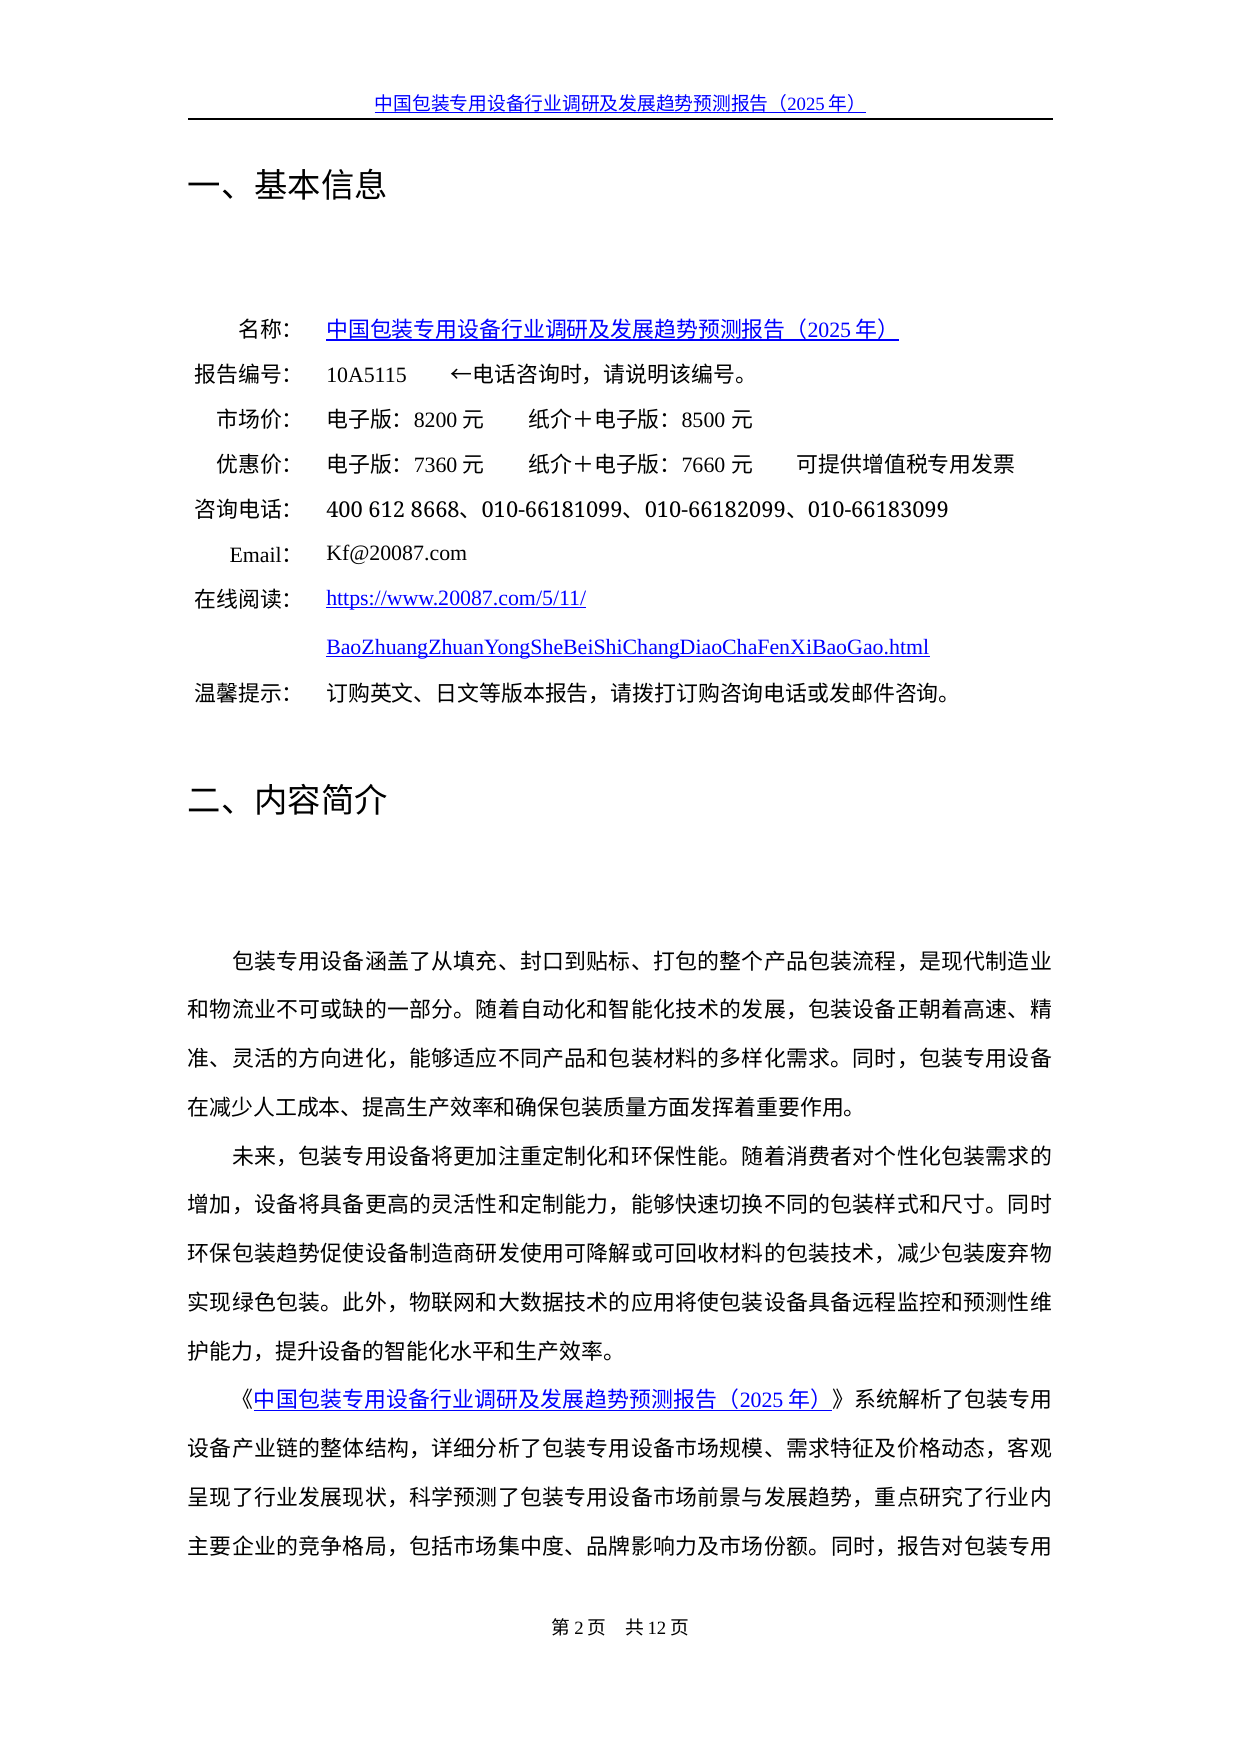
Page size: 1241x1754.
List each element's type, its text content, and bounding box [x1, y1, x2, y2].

table_header 中国包装专用设备行业调研及发展趋势预测报告（2025年） [315, 312, 1073, 357]
table_header 名称： [167, 312, 315, 357]
table_cell Kf@20087.com [315, 537, 1073, 582]
table_cell 400 612 8668、010-66181099、010-66182099、010-66183099 [315, 492, 1073, 537]
table_cell 温馨提示： [167, 675, 315, 720]
table_cell 电子版：7360 元 纸介＋电子版：7660 元 可提供增值税专用发票 [315, 447, 1073, 492]
table_cell 订购英文、日文等版本报告，请拨打订购咨询电话或发邮件咨询。 [315, 675, 1073, 720]
table_cell Email： [167, 537, 315, 582]
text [187, 943, 1053, 1561]
table_cell 市场价： [167, 402, 315, 447]
table_cell 报告编号： [167, 357, 315, 402]
title 一、基本信息 [187, 150, 1053, 215]
table_cell 电子版：8200 元 纸介＋电子版：8500 元 [315, 402, 1073, 447]
table_cell 10A5115 ←电话咨询时，请说明该编号。 [315, 357, 1073, 402]
table_cell 在线阅读： [167, 582, 315, 675]
table_cell [315, 582, 1073, 675]
table_cell 优惠价： [167, 447, 315, 492]
title 二、内容简介 [187, 766, 1053, 831]
table_cell 咨询电话： [167, 492, 315, 537]
